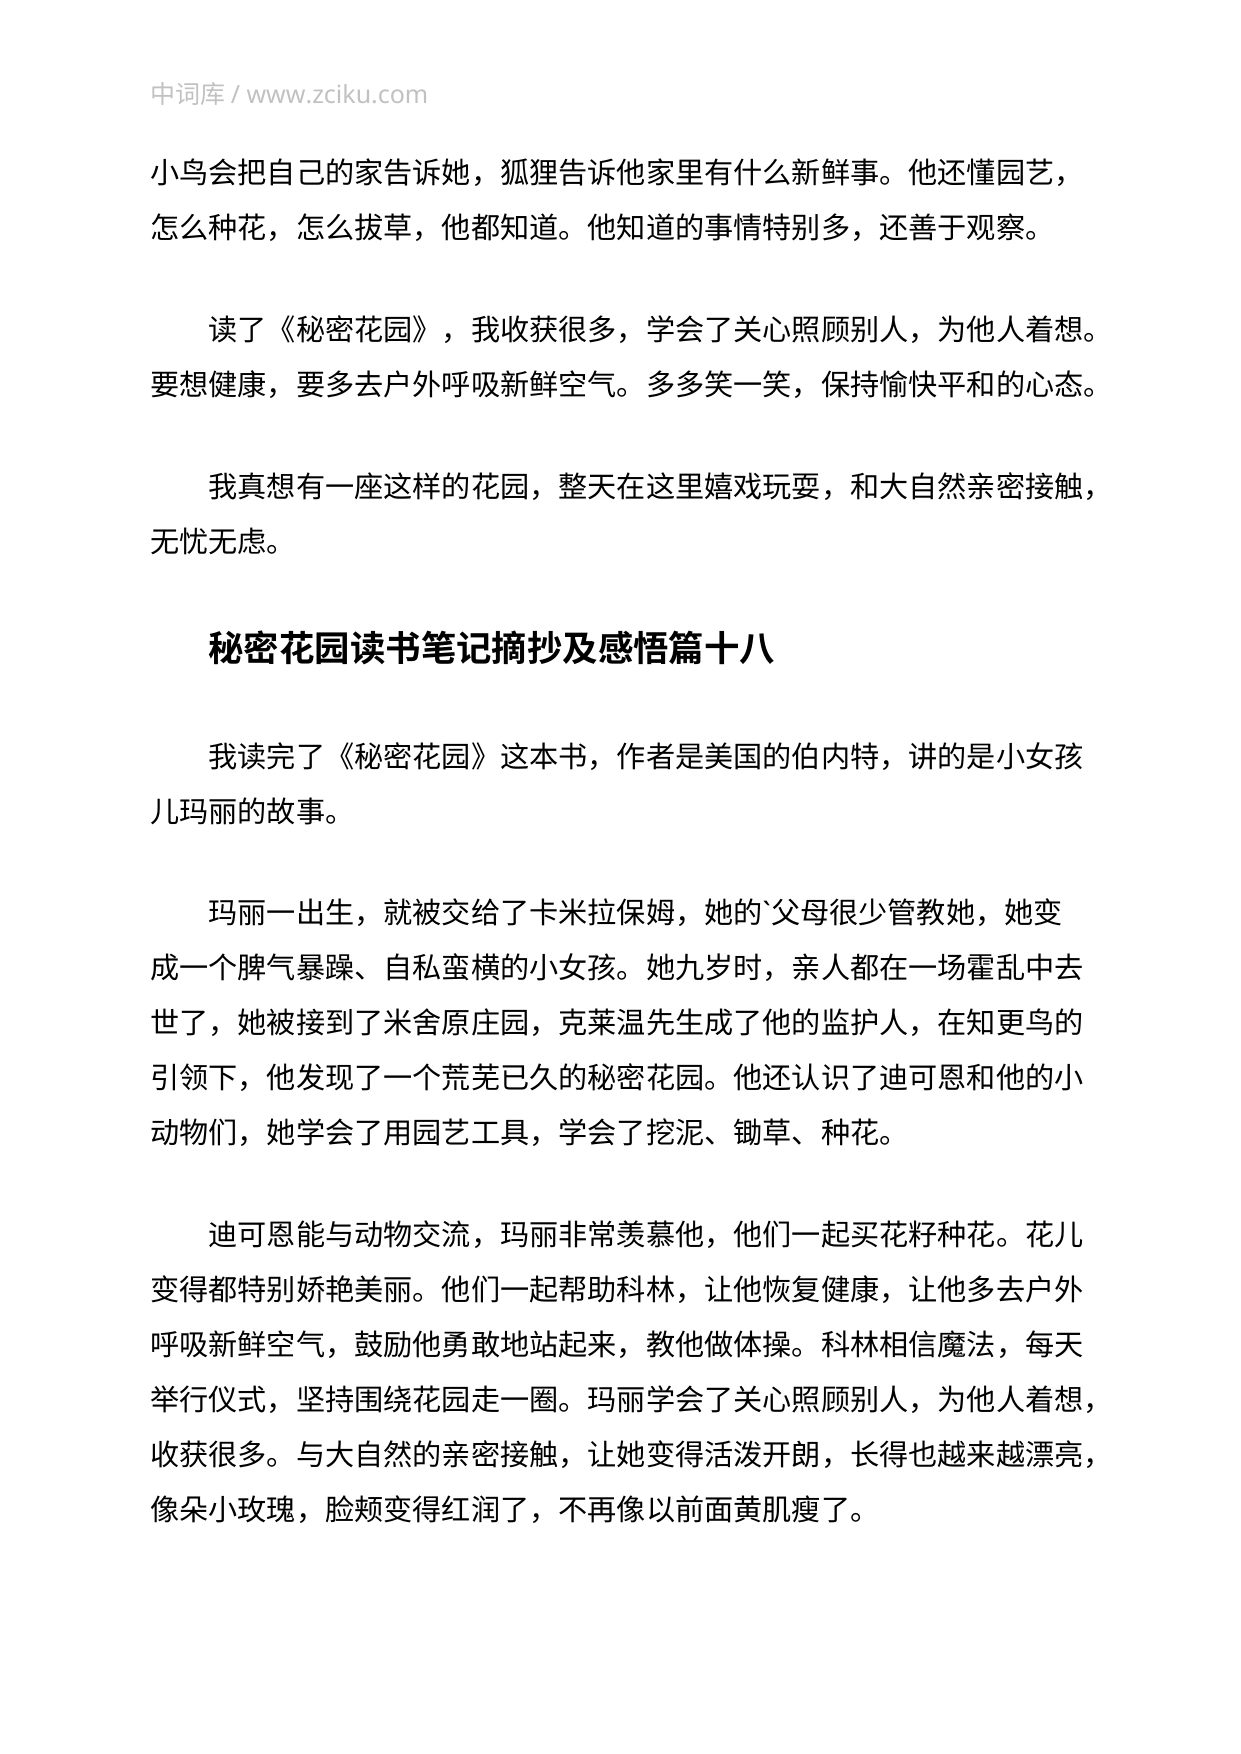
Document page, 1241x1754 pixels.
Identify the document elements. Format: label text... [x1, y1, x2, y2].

text 我真想有一座这样的花园，整天在这里嬉戏玩耍，和大自然亲密接触，无忧无虑。 [150, 463, 1090, 561]
text 读了《秘密花园》，我收获很多，学会了关心照顾别人，为他人着想。要想健康，要多去户外呼吸新鲜空气。多多笑一笑，保持愉快平和的心态。 [150, 307, 1090, 404]
text 玛丽一出生，就被交给了卡米拉保姆，她的`父母很少管教她，她变成一个脾气暴躁、自私蛮横的小女孩。她九岁时，亲人都在一场霍乱中去世了，她被接到了米舍原庄园，克莱温先生成了他的监护人，在知更鸟的引领下，他发现了一个荒芜已久的秘密花园。他还认识了迪可恩和他的小动物们，她学会了用园艺工具，学会了挖泥、锄草、种花。 [150, 890, 1090, 1152]
text 我读完了《秘密花园》这本书，作者是美国的伯内特，讲的是小女孩儿玛丽的故事。 [150, 733, 1090, 831]
text 秘密花园读书笔记摘抄及感悟篇十八 [150, 620, 1090, 671]
text 迪可恩能与动物交流，玛丽非常羡慕他，他们一起买花籽种花。花儿变得都特别娇艳美丽。他们一起帮助科林，让他恢复健康，让他多去户外呼吸新鲜空气，鼓励他勇敢地站起来，教他做体操。科林相信魔法，每天举行仪式，坚持围绕花园走一圈。玛丽学会了关心照顾别人，为他人着想，收获很多。与大自然的亲密接触，让她变得活泼开朗，长得也越来越漂亮，像朵小玫瑰，脸颊变得红润了，不再像以前面黄肌瘦了。 [150, 1212, 1090, 1528]
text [150, 150, 1090, 247]
